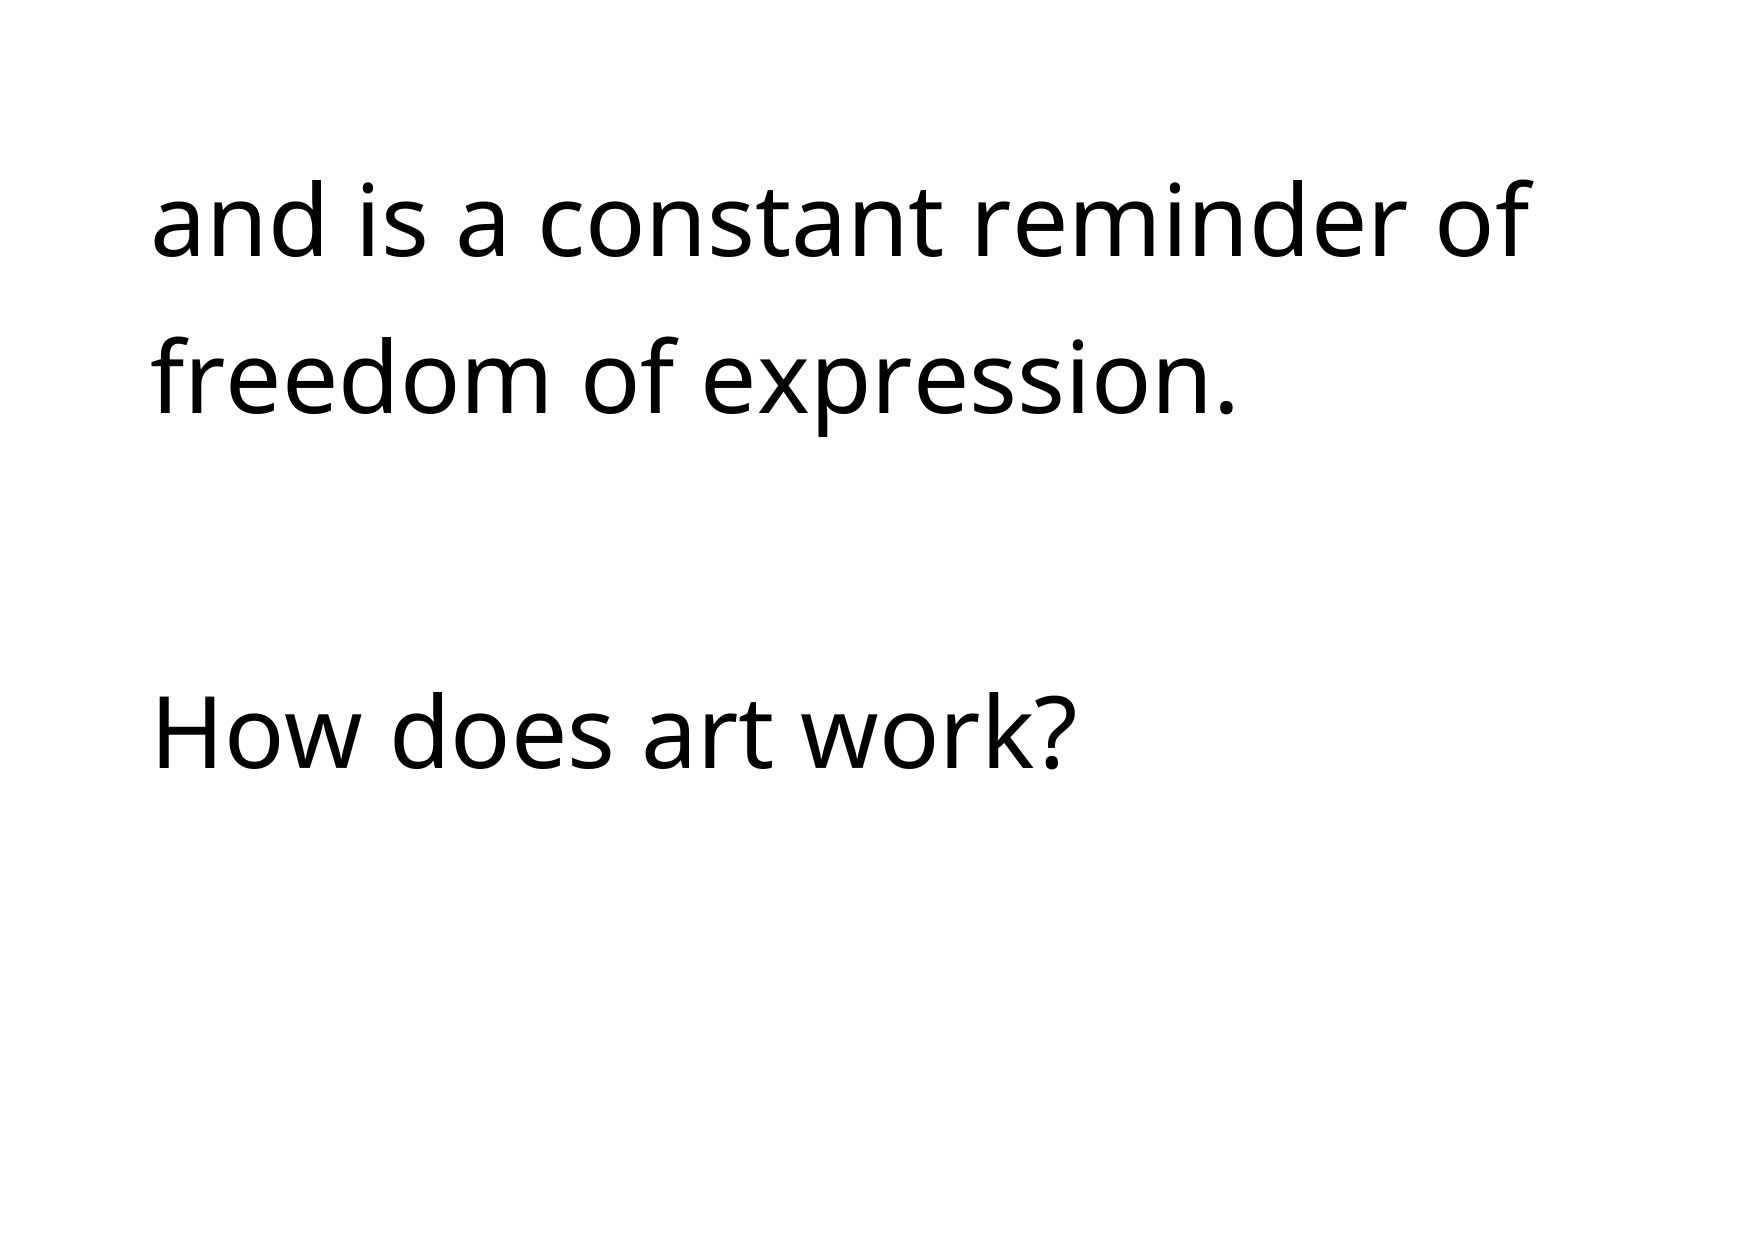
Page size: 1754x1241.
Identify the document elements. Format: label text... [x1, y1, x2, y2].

text How does art work? [150, 662, 1604, 798]
text It engages the onlooker intellectually and spiritually and is a constant reminder of freedom of expression. [150, 150, 1604, 443]
